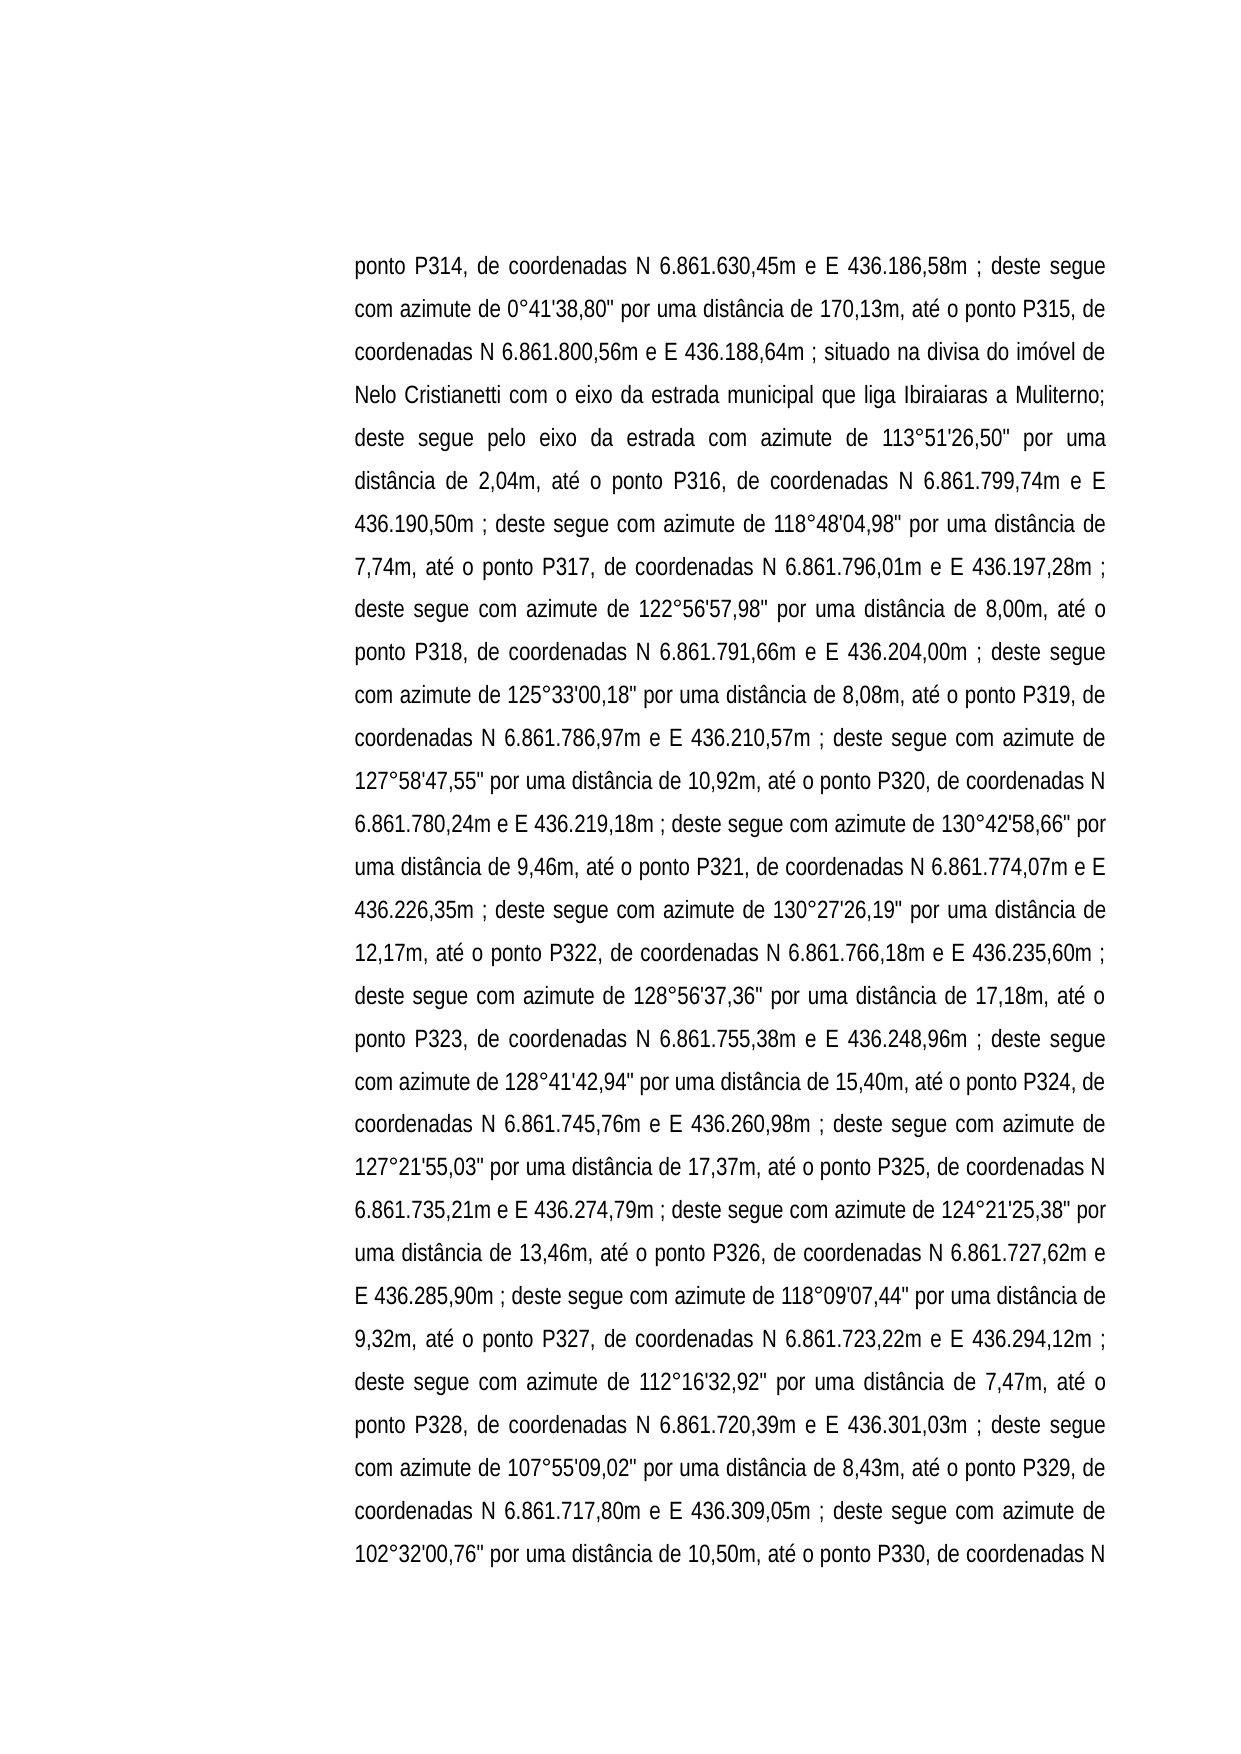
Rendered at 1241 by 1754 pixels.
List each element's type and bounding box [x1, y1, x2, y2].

text [354, 251, 1107, 1567]
